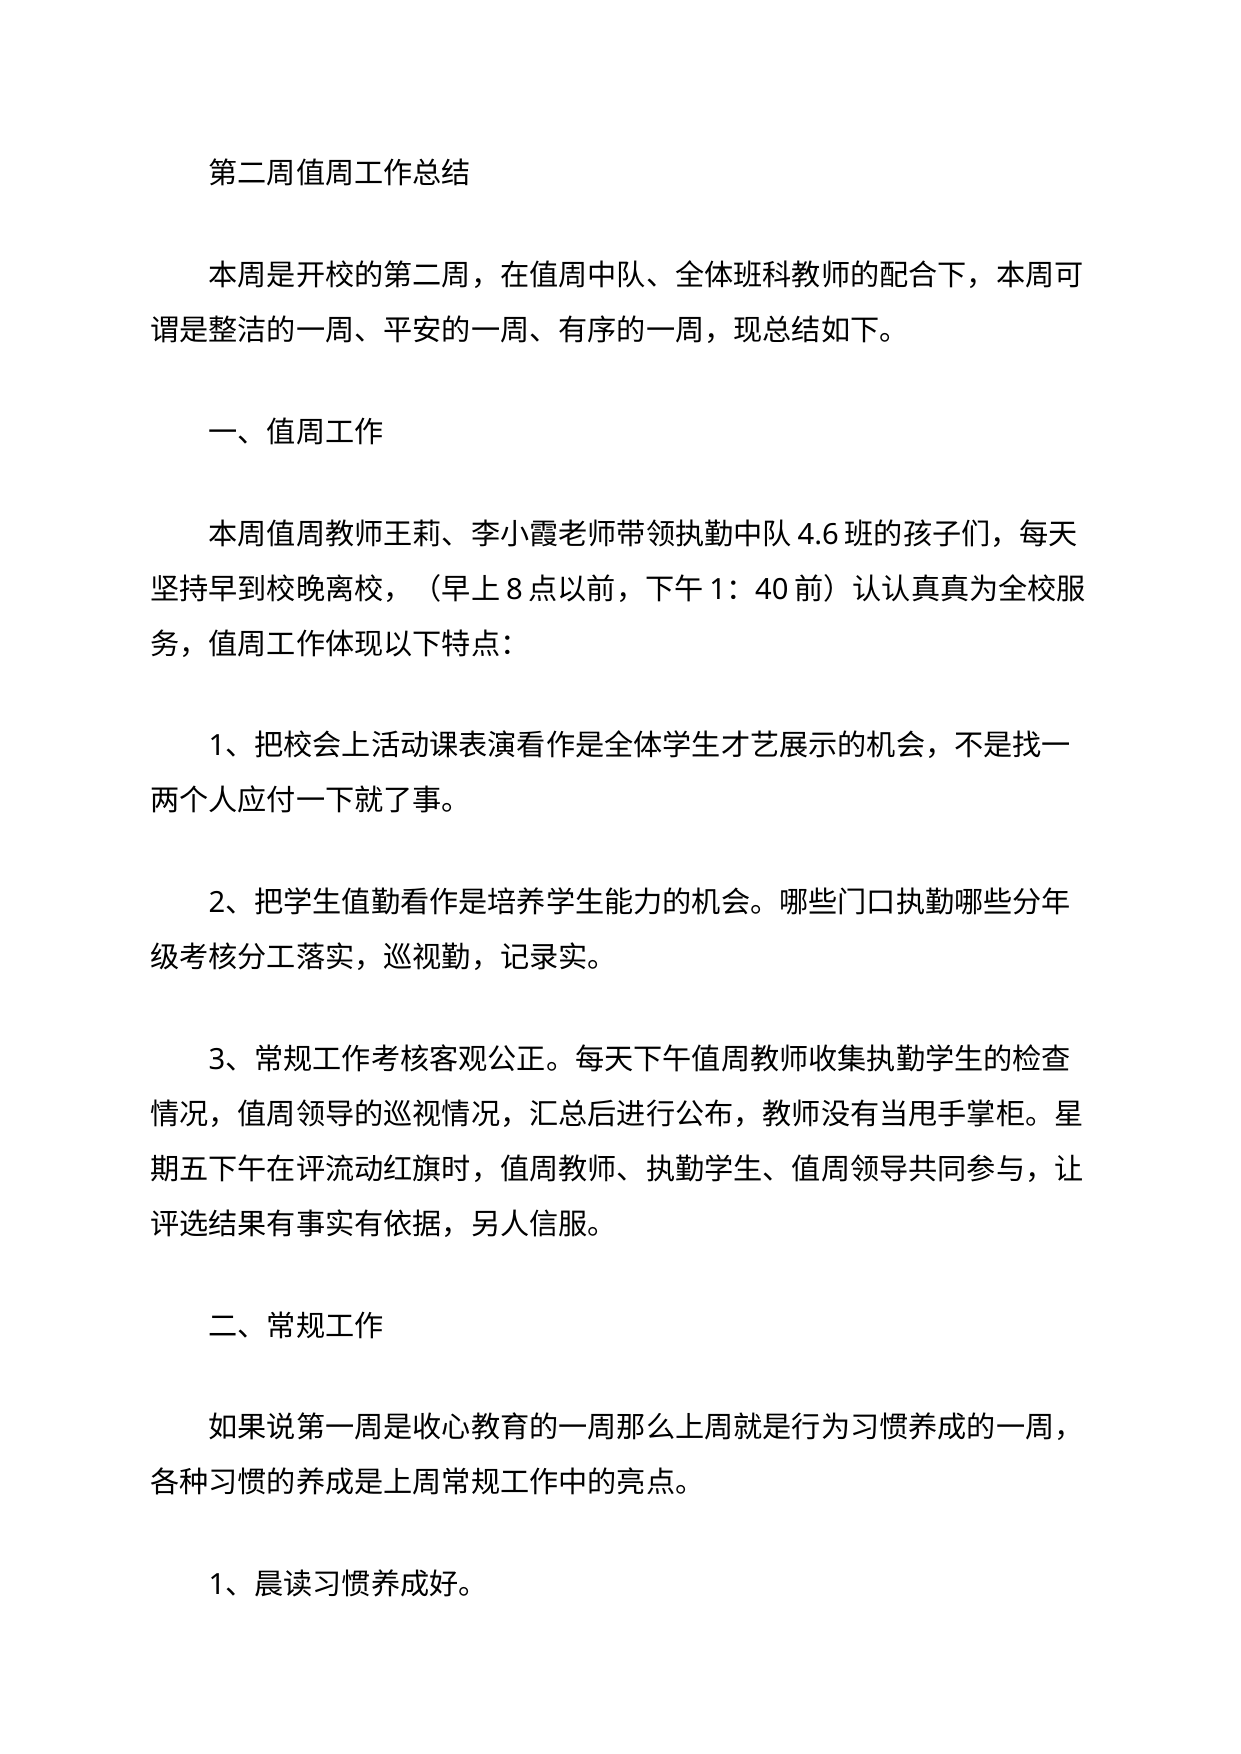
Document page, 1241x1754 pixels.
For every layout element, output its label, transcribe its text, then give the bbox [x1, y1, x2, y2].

text 二、常规工作 [150, 1302, 1090, 1344]
text 第二周值周工作总结 [150, 150, 1090, 192]
text 本周值周教师王莉、李小霞老师带领执勤中队4.6班的孩子们，每天坚持早到校晚离校，（早上8点以前，下午1：40前）认认真真为全校服务，值周工作体现以下特点： [150, 510, 1090, 662]
text 3、常规工作考核客观公正。每天下午值周教师收集执勤学生的检查情况，值周领导的巡视情况，汇总后进行公布，教师没有当甩手掌柜。星期五下午在评流动红旗时，值周教师、执勤学生、值周领导共同参与，让评选结果有事实有依据，另人信服。 [150, 1036, 1090, 1243]
text 一、值周工作 [150, 408, 1090, 451]
text 本周是开校的第二周，在值周中队、全体班科教师的配合下，本周可谓是整洁的一周、平安的一周、有序的一周，现总结如下。 [150, 252, 1090, 349]
text 1、把校会上活动课表演看作是全体学生才艺展示的机会，不是找一两个人应付一下就了事。 [150, 722, 1090, 819]
text 1、晨读习惯养成好。 [150, 1561, 1090, 1603]
text 如果说第一周是收心教育的一周那么上周就是行为习惯养成的一周，各种习惯的养成是上周常规工作中的亮点。 [150, 1404, 1090, 1501]
text 2、把学生值勤看作是培养学生能力的机会。哪些门口执勤哪些分年级考核分工落实，巡视勤，记录实。 [150, 879, 1090, 976]
